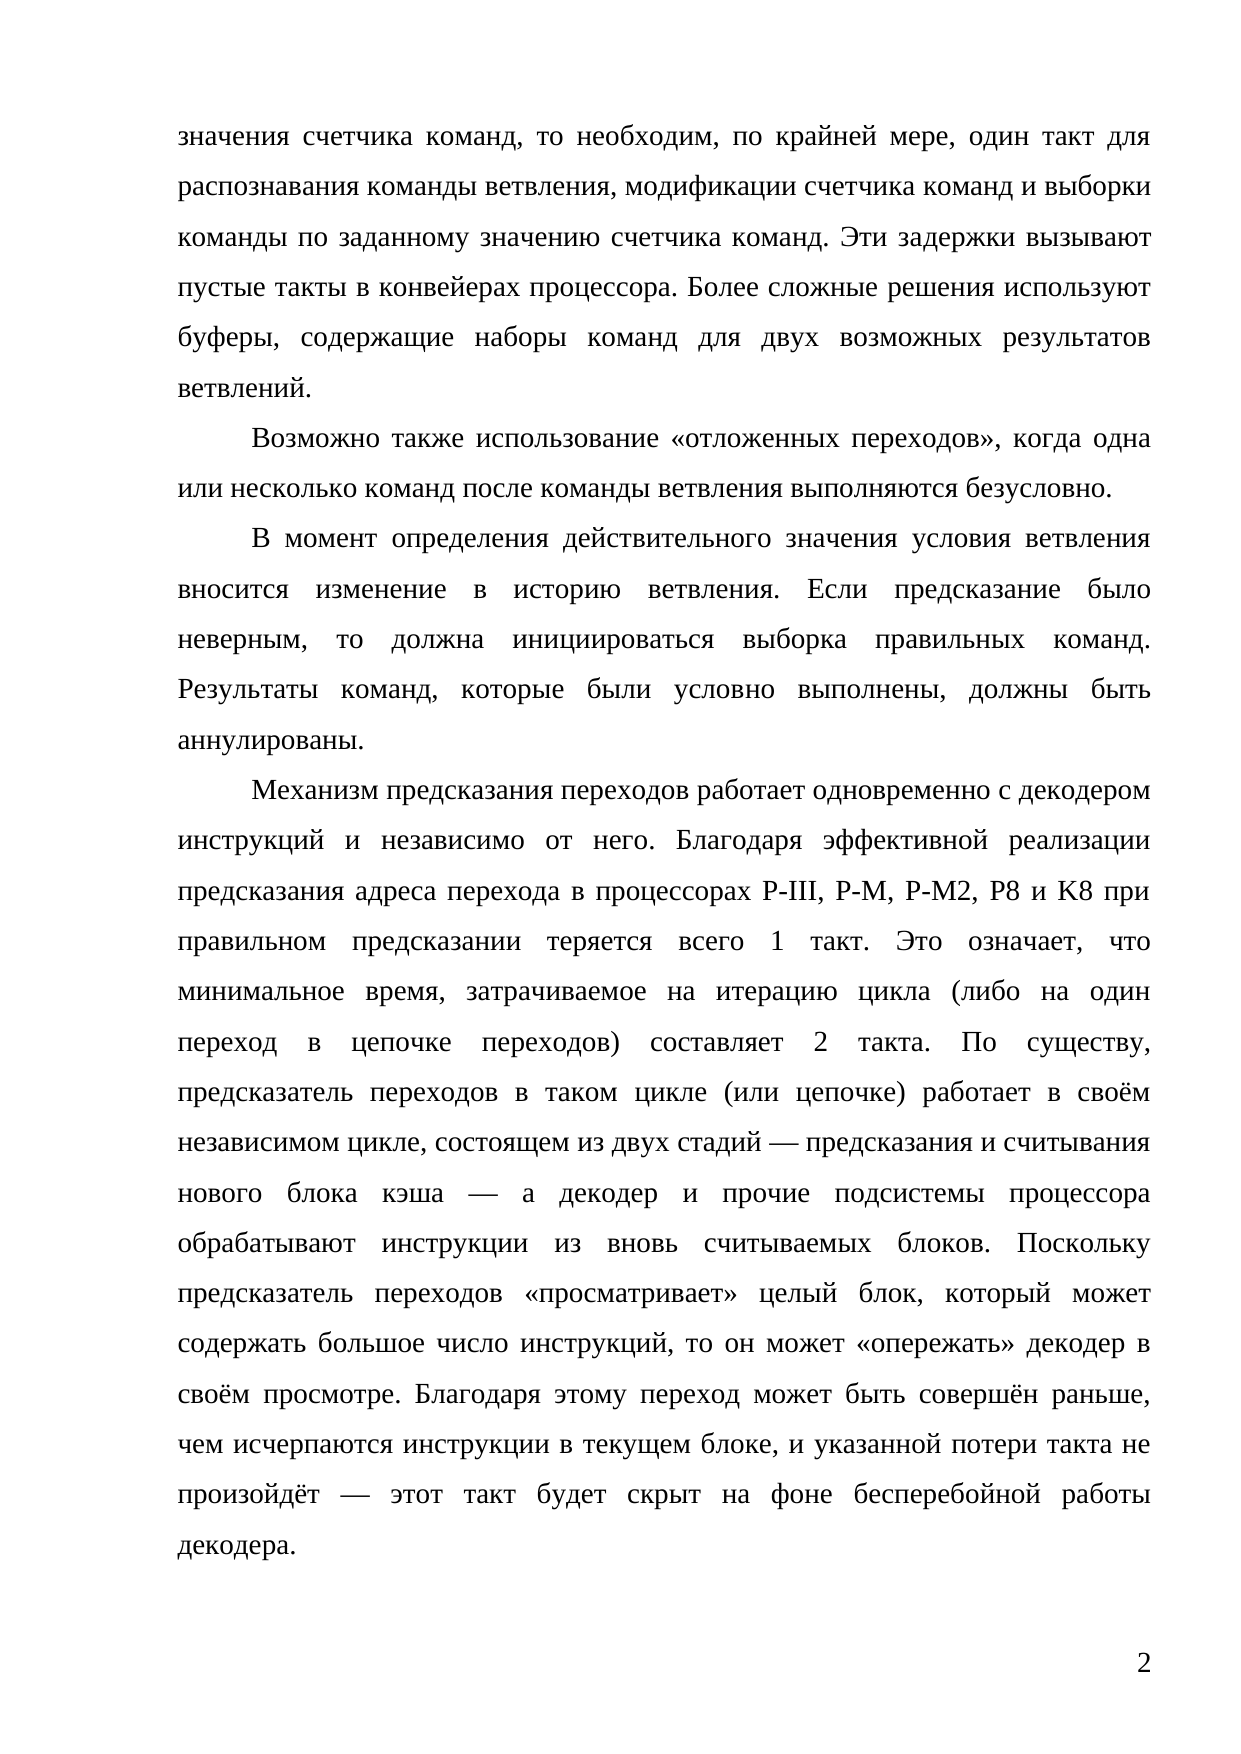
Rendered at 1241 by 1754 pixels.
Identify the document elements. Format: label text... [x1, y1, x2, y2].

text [177, 118, 1152, 403]
text Механизм предсказания переходов работает одновременно с декодером инструкций и независимо от него. Благодаря эффективной реализации предсказания адреса перехода в процессорах P-III, P-M, P-M2, P8 и K8 при правильном предсказании теряется всего 1 такт. Это означает, что минимальное время, затрачиваемое на итерацию цикла (либо на один переход в цепочке переходов) составляет 2 такта. По существу, предсказатель переходов в таком цикле (или цепочке) работает в своём независимом цикле, состоящем из двух стадий — предсказания и считывания нового блока кэша — а декодер и прочие подсистемы процессора обрабатывают инструкции из вновь считываемых блоков. Поскольку предсказатель переходов «просматривает» целый блок, который может содержать большое число инструкций, то он может «опережать» декодер в своём просмотре. Благодаря этому переход может быть совершён раньше, чем исчерпаются инструкции в текущем блоке, и указанной потери такта не произойдёт — этот такт будет скрыт на фоне бесперебойной работы декодера. [177, 772, 1152, 1560]
text Возможно также использование «отложенных переходов», когда одна или несколько команд после команды ветвления выполняются безусловно. [177, 420, 1152, 504]
text В момент определения действительного значения условия ветвления вносится изменение в историю ветвления. Если предсказание было неверным, то должна инициироваться выборка правильных команд. Результаты команд, которые были условно выполнены, должны быть аннулированы. [177, 521, 1152, 755]
